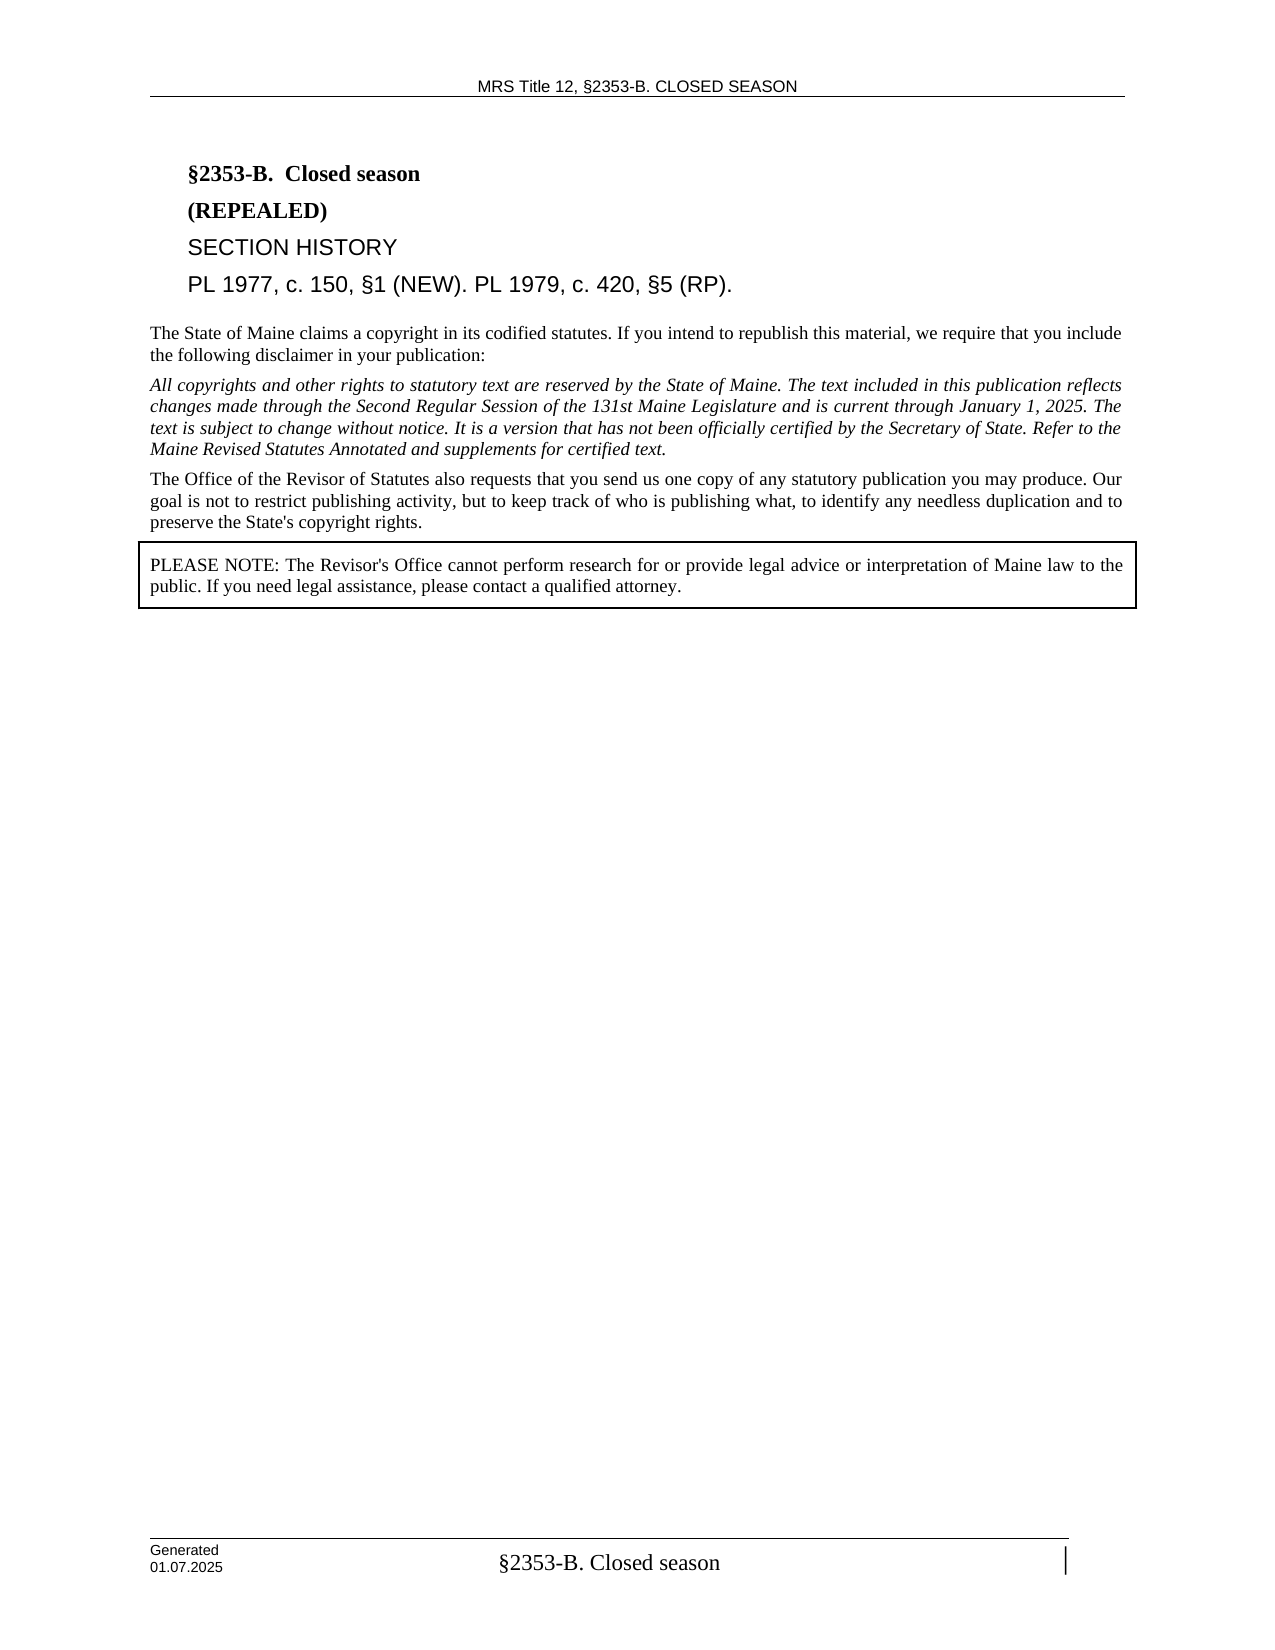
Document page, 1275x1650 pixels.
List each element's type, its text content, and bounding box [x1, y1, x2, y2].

text §2353-B. Closed season [187, 160, 1125, 187]
text All copyrights and other rights to statutory text are reserved by the State of Maine. The text included in this publication reflects changes made through the Second Regular Session of the 131st Maine Legislature and is current through January 1, 2025 . The text is subject to change without notice. It is a version that has not been officially certified by the Secretary of State. Refer to the Maine Revised Statutes Annotated and supplements for certified text. [150, 373, 1125, 460]
text PL 1977, c. 150, §1 (NEW). PL 1979, c. 420, §5 (RP). [187, 271, 1125, 297]
text (REPEALED) [187, 197, 1125, 223]
text The State of Maine claims a copyright in its codified statutes. If you intend to republish this material, we require that you include the following disclaimer in your publication: [150, 322, 1125, 365]
text PLEASE NOTE: The Revisor's Office cannot perform research for or provide legal advice or interpretation of Maine law to the public. If you need legal assistance, please contact a qualified attorney. [140, 543, 1135, 607]
text SECTION HISTORY [187, 234, 1125, 260]
text The Office of the Revisor of Statutes also requests that you send us one copy of any statutory publication you may produce. Our goal is not to restrict publishing activity, but to keep track of who is publishing what, to identify any needless duplication and to preserve the State's copyright rights. [150, 468, 1125, 533]
